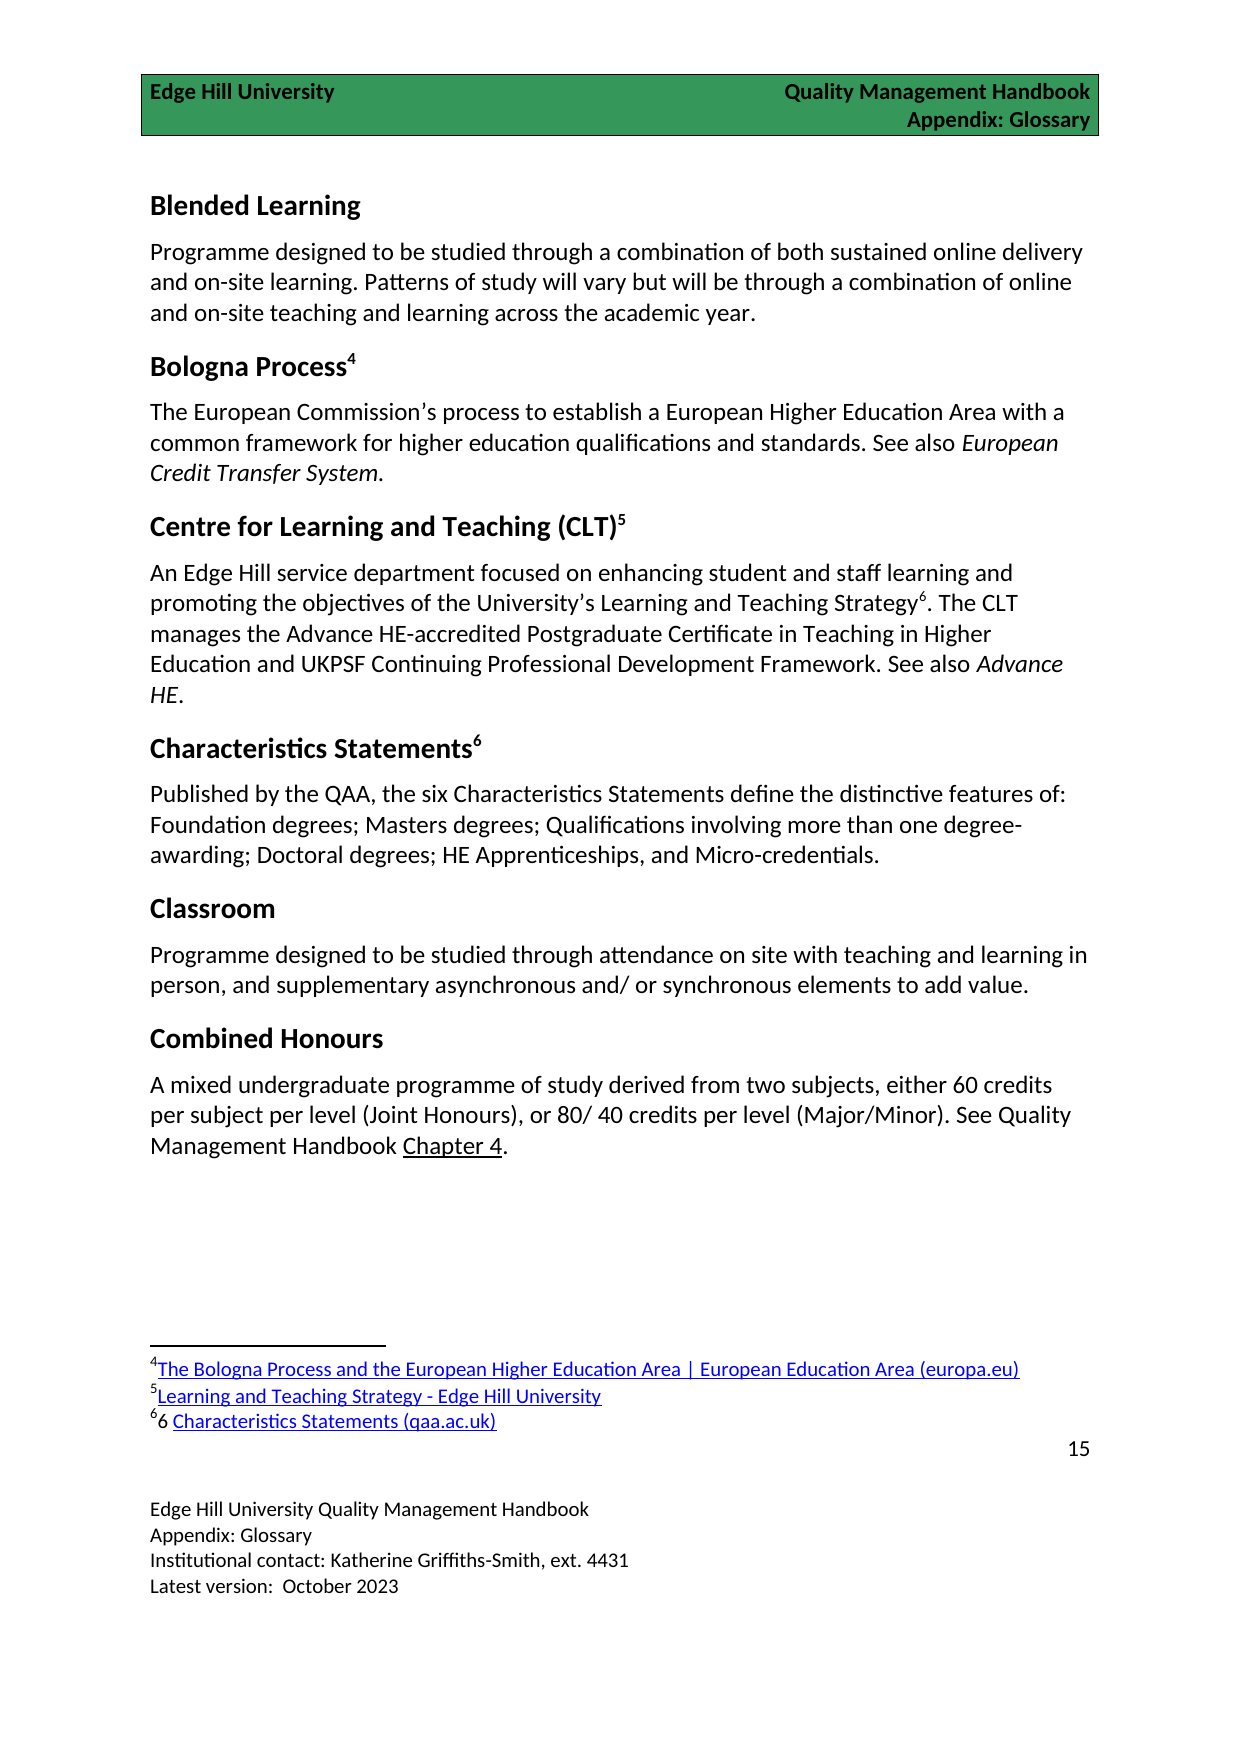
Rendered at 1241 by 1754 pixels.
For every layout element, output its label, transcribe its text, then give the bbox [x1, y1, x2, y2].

text The European Commission’s process to establish a European Higher Education Area with a common framework for higher education qualifications and standards. See also European Credit Transfer System. [150, 396, 1090, 488]
subtitle Characteristics Statements6 [150, 730, 1090, 766]
subtitle Bologna Process [150, 348, 1090, 384]
text A mixed undergraduate programme of study derived from two subjects, either 60 credits per subject per level (Joint Honours), or 80/ 40 credits per level (Major/Minor). See Quality Management Handbook Chapter 4. [150, 1069, 1090, 1160]
text Programme designed to be studied through attendance on site with teaching and learning in person, and supplementary asynchronous and/ or synchronous elements to add value. [150, 939, 1090, 1000]
subtitle Combined Honours [150, 1021, 1090, 1056]
text An Edge Hill service department focused on enhancing student and staff learning and promoting the objectives of the University’s Learning and Teaching Strategy. The CLT manages the Advance HE-accredited Postgraduate Certificate in Teaching in Higher Education and UKPSF Continuing Professional Development Framework. See also Advance HE. [150, 557, 1090, 709]
subtitle Classroom [150, 891, 1090, 926]
text Published by the QAA, the six Characteristics Statements define the distinctive features of: Foundation degrees; Masters degrees; Qualifications involving more than one degree-awarding; Doctoral degrees; HE Apprenticeships, and Micro-credentials. [150, 778, 1090, 870]
subtitle Centre for Learning and Teaching (CLT) [150, 508, 1090, 544]
text Programme designed to be studied through a combination of both sustained online delivery and on-site learning. Patterns of study will vary but will be through a combination of online and on-site teaching and learning across the academic year. [150, 236, 1090, 327]
subtitle Blended Learning [150, 187, 1090, 223]
